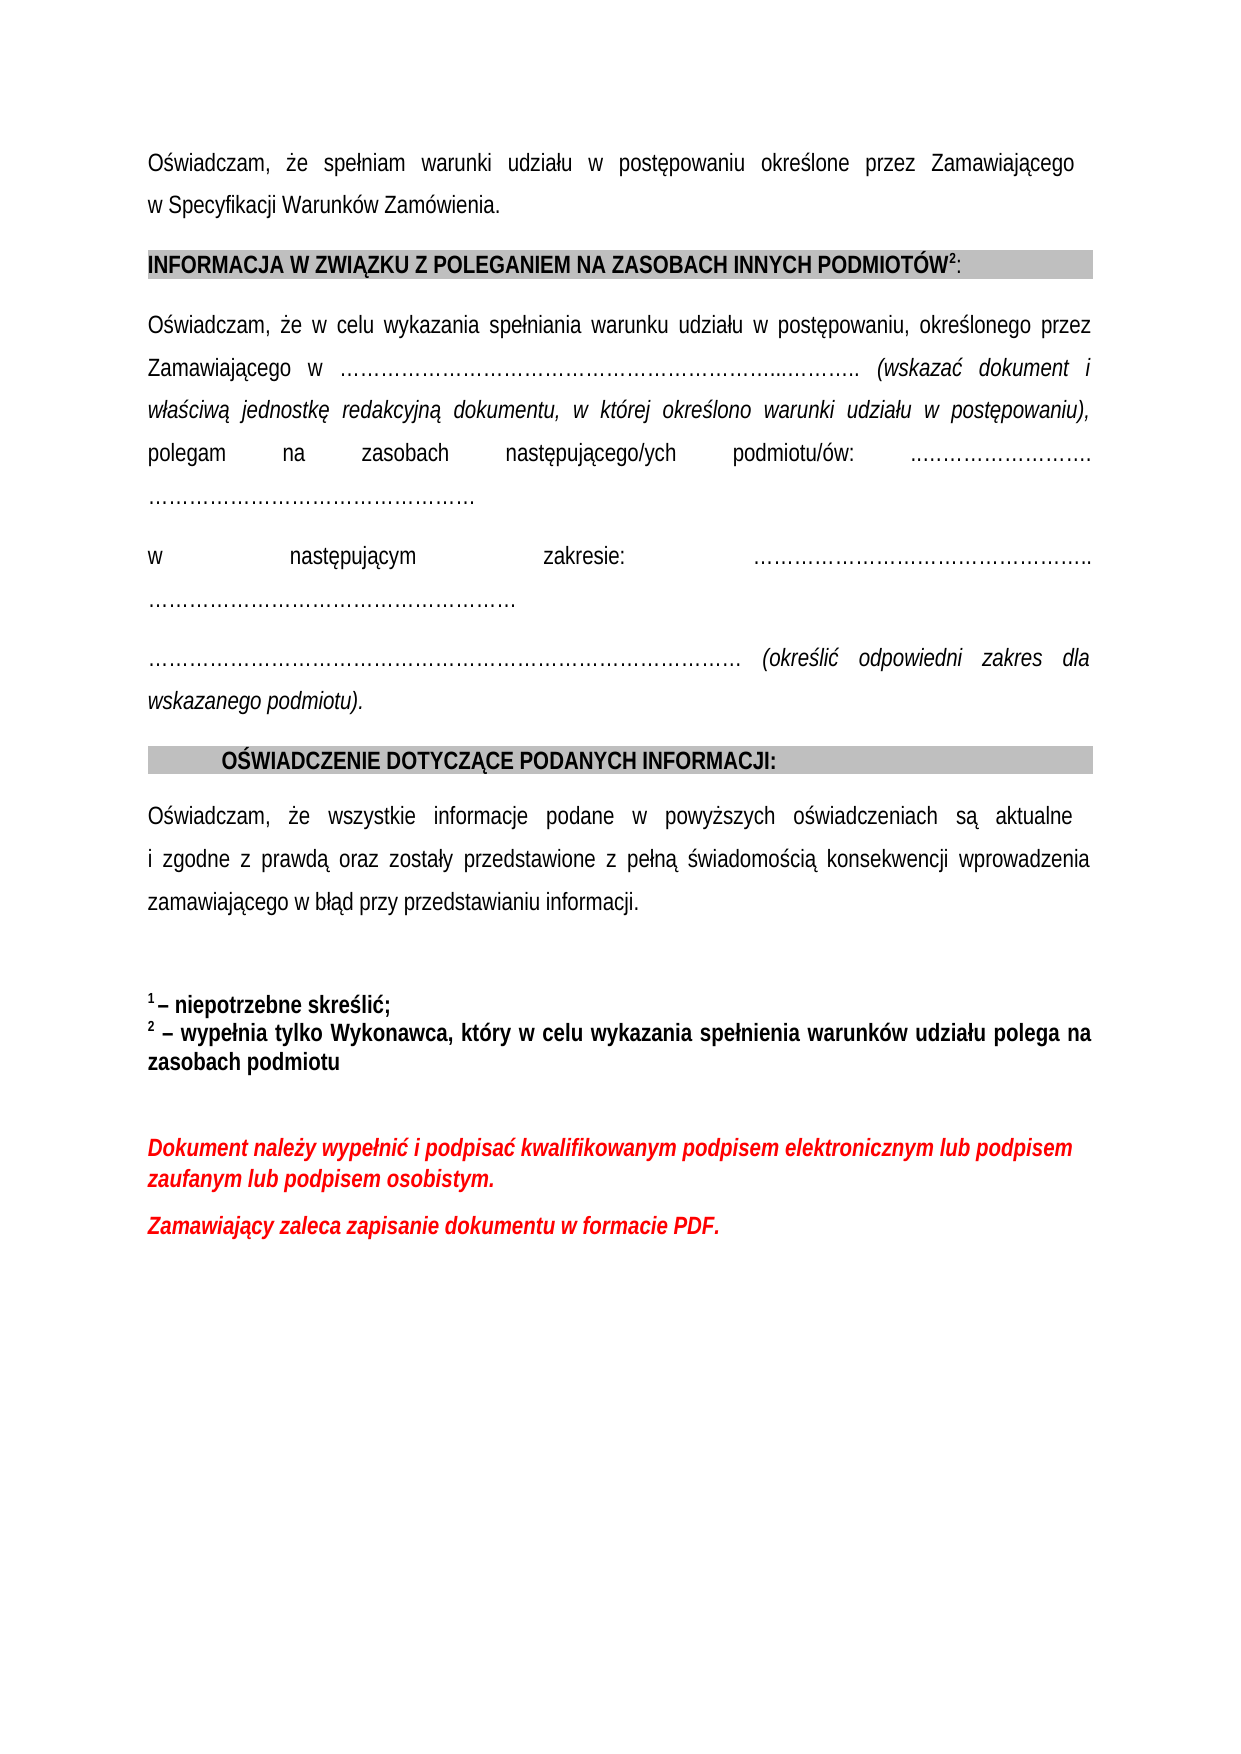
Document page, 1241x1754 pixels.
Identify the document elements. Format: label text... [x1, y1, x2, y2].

text w następującym zakresie: …………………………………………..……………………………………………… [148, 541, 1093, 612]
text …………………………………………………………………………… (określić odpowiedni zakres dla wskazanego podmiotu). [148, 643, 1093, 715]
text Oświadczam, że wszystkie informacje podane w powyższych oświadczeniach są aktualne i zgodne z prawdą oraz zostały przedstawione z pełną świadomością konsekwencji wprowadzenia zamawiającego w błąd przy przedstawianiu informacji. [148, 801, 1093, 916]
text Dokument należy wypełnić i podpisać kwalifikowanym podpisem elektronicznym lub podpisem zaufanym lub podpisem osobistym. [148, 1133, 1093, 1192]
text Oświadczam, że spełniam warunki udziału w postępowaniu określone przez Zamawiającego w Specyfikacji Warunków Zamówienia. [148, 148, 1093, 219]
text 1 – niepotrzebne skreślić; [148, 989, 1093, 1018]
text Oświadczam, że w celu wykazania spełniania warunku udziału w postępowaniu, określonego przez Zamawiającego w ………………………………………………………...……….. (wskazać dokument i właściwą jednostkę redakcyjną dokumentu, w której określono warunki udziału w postępowaniu), polegam na zasobach następującego/ych podmiotu/ów: ..…………………….………………………………………… [148, 310, 1093, 510]
text Zamawiający zaleca zapisanie dokumentu w formacie PDF. [148, 1211, 1093, 1240]
text OŚWIADCZENIE DOTYCZĄCE PODANYCH INFORMACJI: [148, 746, 1093, 774]
text 2 – wypełnia tylko Wykonawca, który w celu wykazania spełnienia warunków udziału polega na zasobach podmiotu [148, 1018, 1093, 1076]
text INFORMACJA W ZWIĄZKU Z POLEGANIEM NA ZASOBACH INNYCH PODMIOTÓW2: [148, 250, 1093, 279]
